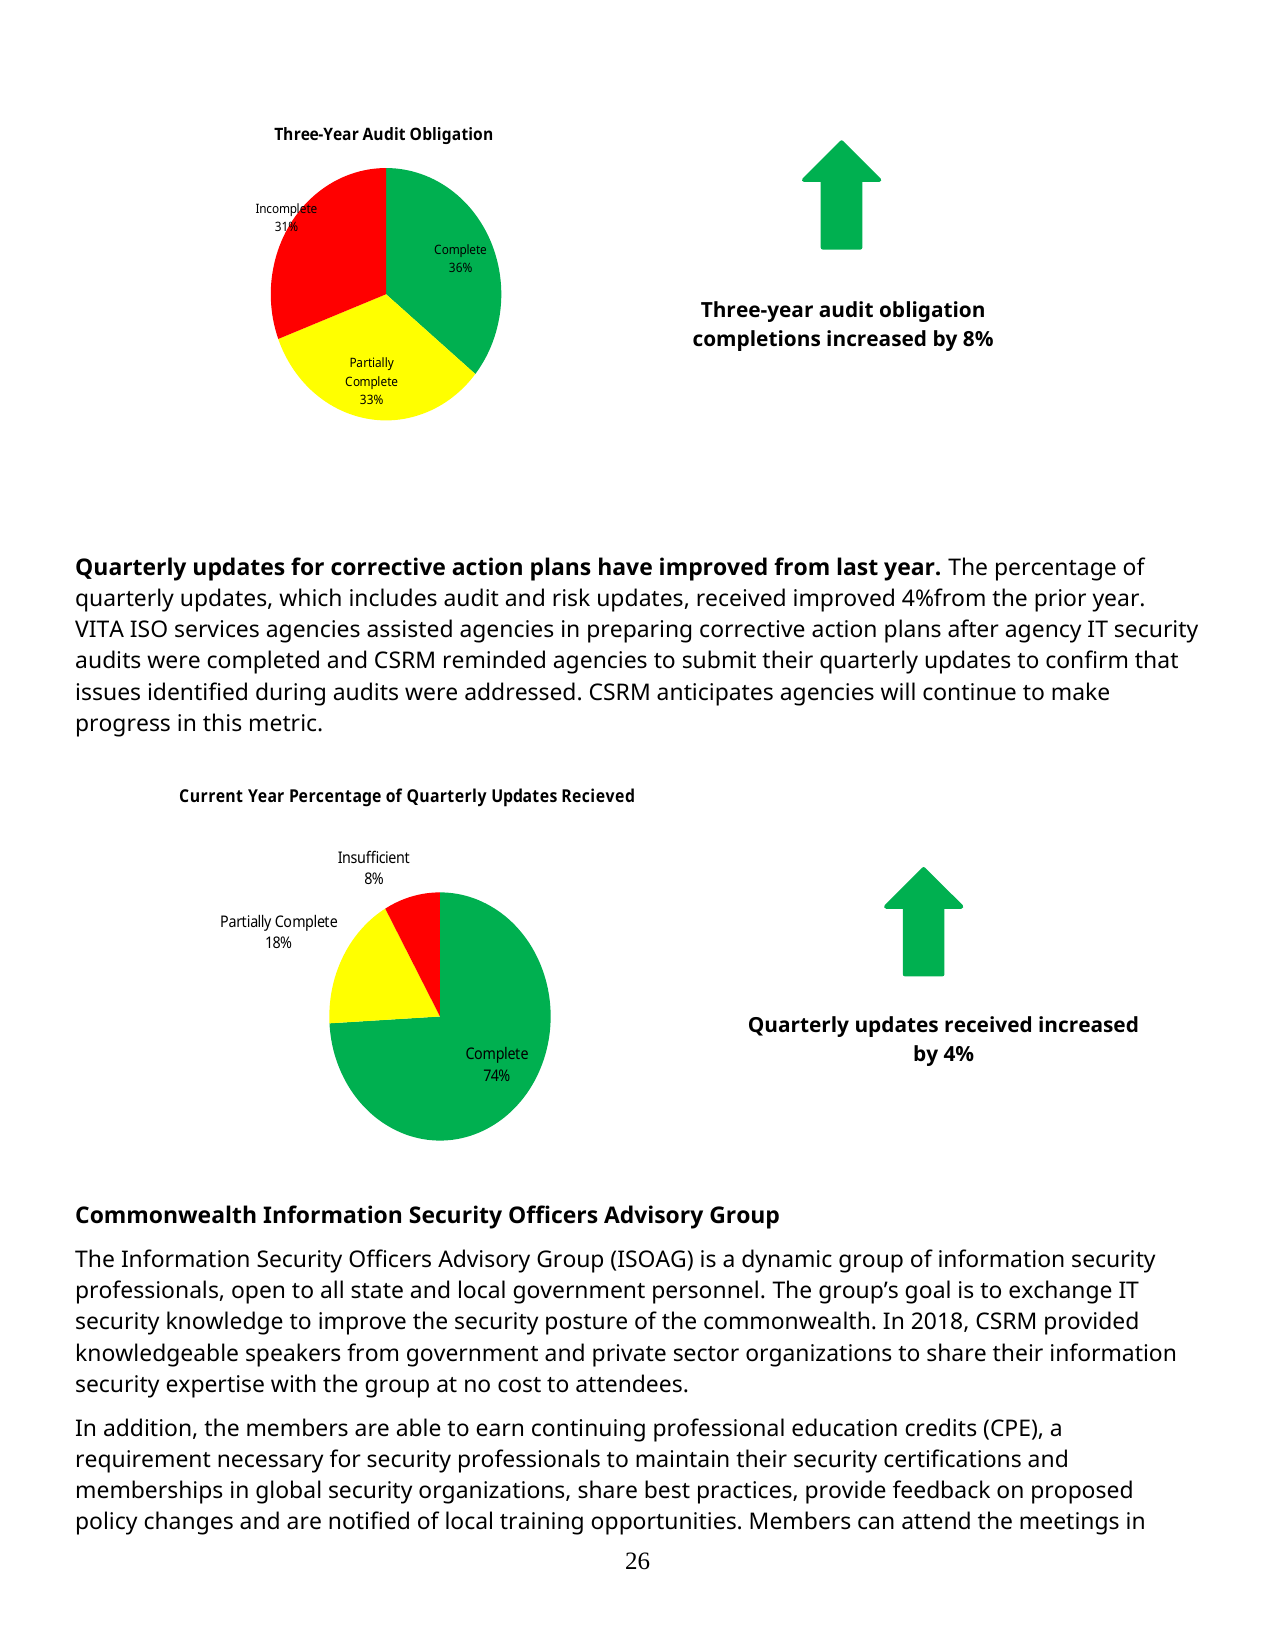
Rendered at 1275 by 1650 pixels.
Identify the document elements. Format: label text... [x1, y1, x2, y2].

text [75, 1412, 1200, 1537]
subtitle Commonwealth Information Security Officers Advisory Group [75, 1199, 1200, 1230]
text The Information Security Officers Advisory Group (ISOAG) is a dynamic group of information security professionals, open to all state and local government personnel. The group’s goal is to exchange IT security knowledge to improve the security posture of the commonwealth. In 2018, CSRM provided knowledgeable speakers from government and private sector organizations to share their information security expertise with the group at no cost to attendees. [75, 1243, 1200, 1399]
text Quarterly updates for corrective action plans have improved from last year. The percentage of quarterly updates, which includes audit and risk updates, received improved 4%from the prior year. VITA ISO services agencies assisted agencies in preparing corrective action plans after agency IT security audits were completed and CSRM reminded agencies to submit their quarterly updates to confirm that issues identified during audits were addressed. CSRM anticipates agencies will continue to make progress in this metric. [75, 551, 1200, 738]
